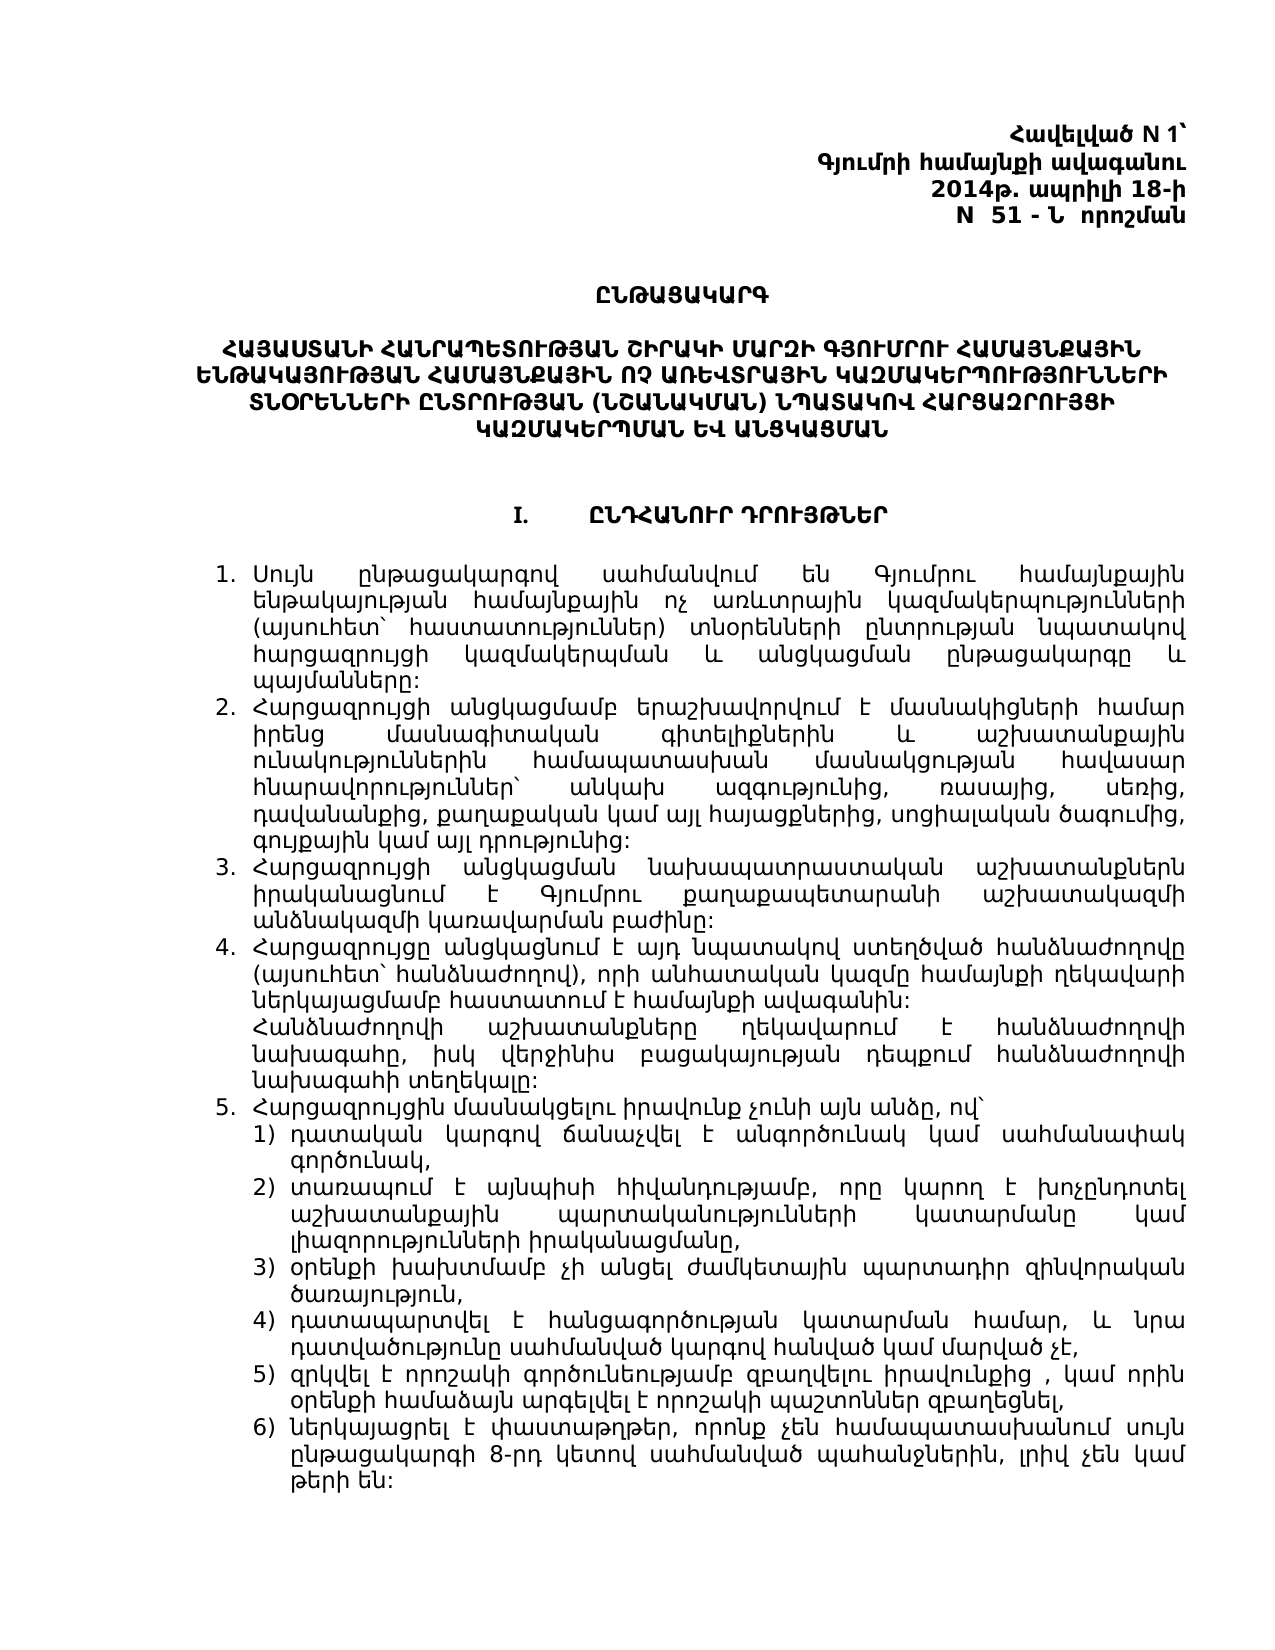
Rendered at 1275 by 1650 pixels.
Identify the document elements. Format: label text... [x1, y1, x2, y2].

list Սույն ընթացակարգով սահմանվում են Գյումրու համայնքային ենթակայության համայնքային ոչ առևտրային կազմակերպությունների (այսուհետ՝ հաստատություններ) տնօրենների ընտրության նպատակով հարցազրույցի կազմակերպման և անցկացման ընթացակարգը և պայմանները: [215, 561, 1186, 694]
list Հանձնաժողովի աշխատանքները ղեկավարում է հանձնաժողովի նախագահը, իսկ վերջինիս բացակայության դեպքում հանձնաժողովի նախագահի տեղեկալը: [252, 1014, 1186, 1094]
list Հարցազրույցին մասնակցելու իրավունք չունի այն անձը, ով՝ [215, 1094, 1186, 1121]
list ներկայացրել է փաստաթղթեր, որոնք չեն համապատասխանում սույն ընթացակարգի 8-րդ կետով սահմանված պահանջներին, լրիվ չեն կամ թերի են: [252, 1414, 1186, 1494]
text ԸՆԹԱՑԱԿԱՐԳ [177, 283, 1186, 309]
list Հարցազրույցը անցկացնում է այդ նպատակով ստեղծված հանձնաժողովը (այսուհետ՝ հանձնաժողով), որի անհատական կազմը համայնքի ղեկավարի ներկայացմամբ հաստատում է համայնքի ավագանին: [215, 934, 1186, 1014]
list օրենքի խախտմամբ չի անցել ժամկետային պարտադիր զինվորական ծառայություն, [252, 1254, 1186, 1308]
list տառապում է այնպիսի հիվանդությամբ, որը կարող է խոչընդոտել աշխատանքային պարտականությունների կատարմանը կամ լիազորությունների իրականացմանը, [252, 1174, 1186, 1254]
text Հավելված N 1՝ [177, 118, 1186, 149]
list Հարցազրույցի անցկացմամբ երաշխավորվում է մասնակիցների համար իրենց մասնագիտական գիտելիքներին և աշխատանքային ունակություններին համապատասխան մասնակցության հավասար հնարավորություններ՝ անկախ ազգությունից, ռասայից, սեռից, դավանանքից, քաղաքական կամ այլ հայացքներից, սոցիալական ծագումից, գույքային կամ այլ դրությունից: [215, 694, 1186, 854]
text N 51 - Ն որոշման [177, 203, 1186, 229]
list զրկվել է որոշակի գործունեությամբ զբաղվելու իրավունքից , կամ որին օրենքի համաձայն արգելվել է որոշակի պաշտոններ զբաղեցնել, [252, 1361, 1186, 1414]
list դատական կարգով ճանաչվել է անգործունակ կամ սահմանափակ գործունակ, [252, 1121, 1186, 1174]
list Հարցազրույցի անցկացման նախապատրաստական աշխատանքներն իրականացնում է Գյումրու քաղաքապետարանի աշխատակազմի անձնակազմի կառավարման բաժինը: [215, 854, 1186, 934]
text Գյումրի համայնքի ավագանու [177, 149, 1186, 176]
list ԸՆԴՀԱՆՈՒՐ ԴՐՈՒՅԹՆԵՐ [215, 498, 1186, 530]
text ՀԱՅԱՍՏԱՆԻ ՀԱՆՐԱՊԵՏՈՒԹՅԱՆ ՇԻՐԱԿԻ ՄԱՐԶԻ ԳՅՈՒՄՐՈՒ ՀԱՄԱՅՆՔԱՅԻՆ ԵՆԹԱԿԱՅՈՒԹՅԱՆ ՀԱՄԱՅՆՔԱՅԻՆ ՈՉ ԱՌԵՎՏՐԱՅԻՆ ԿԱԶՄԱԿԵՐՊՈՒԹՅՈՒՆՆԵՐԻ ՏՆՕՐԵՆՆԵՐԻ ԸՆՏՐՈՒԹՅԱՆ (ՆՇԱՆԱԿՄԱՆ) ՆՊԱՏԱԿՈՎ ՀԱՐՑԱԶՐՈՒՅՑԻ ԿԱԶՄԱԿԵՐՊՄԱՆ ԵՎ ԱՆՑԿԱՑՄԱՆ [177, 336, 1186, 443]
text 2014թ. ապրիլի 18-ի [177, 176, 1186, 203]
list դատապարտվել է հանցագործության կատարման համար, և նրա դատվածությունը սահմանված կարգով հանված կամ մարված չէ, [252, 1308, 1186, 1361]
